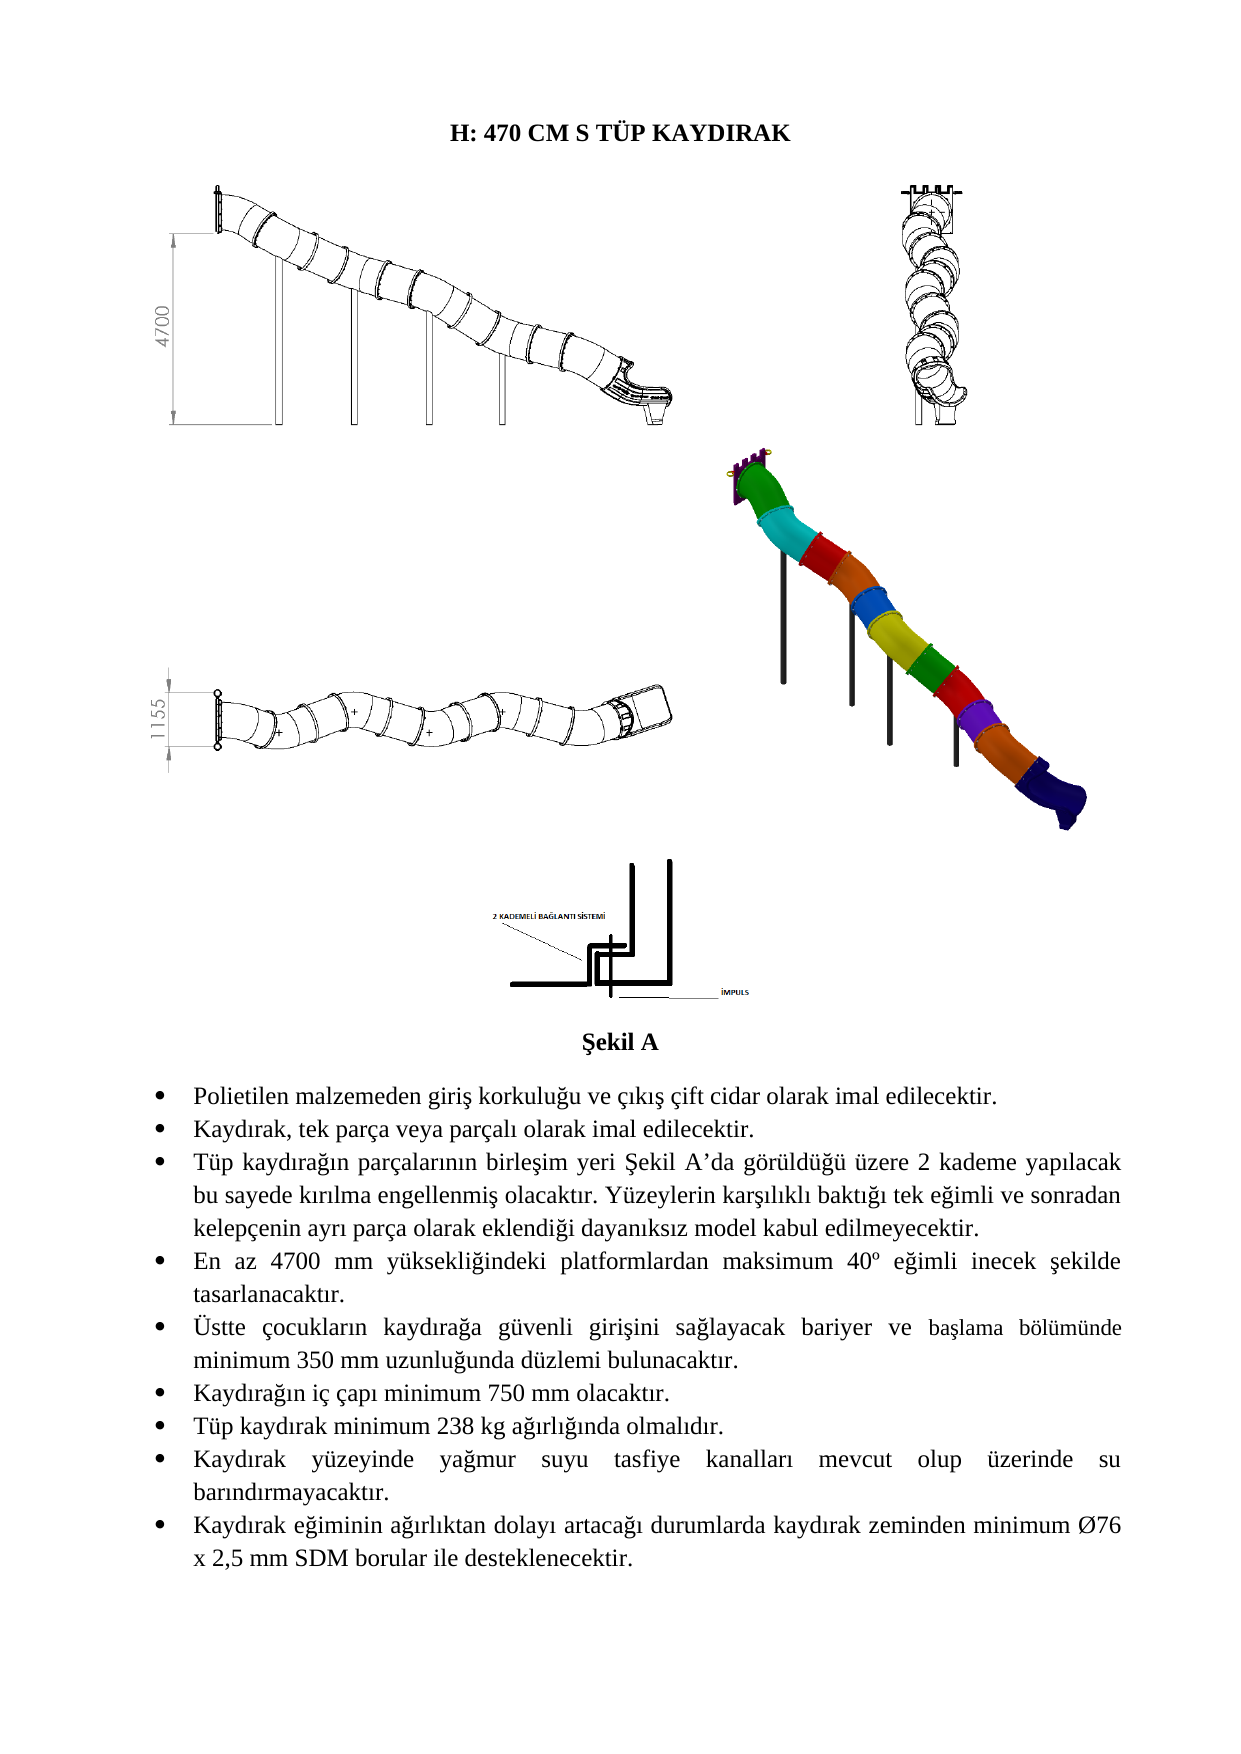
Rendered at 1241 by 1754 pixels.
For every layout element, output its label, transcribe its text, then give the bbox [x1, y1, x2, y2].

picture [487, 849, 754, 1003]
list Üstte çocukların kaydırağa güvenli girişini sağlayacak bariyer ve başlama bölümünde minimum 350 mm uzunluğunda düzlemi bulunacaktır. [156, 1312, 1122, 1374]
text H: 470 CM S TÜP KAYDIRAK [118, 118, 1122, 147]
list Polietilen malzemeden giriş korkuluğu ve çıkış çift cidar olarak imal edilecektir. [156, 1081, 1122, 1110]
list Kaydırak, tek parça veya parçalı olarak imal edilecektir. [156, 1114, 1122, 1143]
list Kaydırağın iç çapı minimum 750 mm olacaktır. [156, 1378, 1122, 1407]
text Şekil A [118, 1027, 1122, 1056]
list Tüp kaydırak minimum 238 kg ağırlığında olmalıdır. [156, 1411, 1122, 1440]
list Kaydırak eğiminin ağırlıktan dolayı artacağı durumlarda kaydırak zeminden minimum Ø76 x 2,5 mm SDM borular ile desteklenecektir. [156, 1510, 1122, 1572]
list Kaydırak yüzeyinde yağmur suyu tasfiye kanalları mevcut olup üzerinde su barındırmayacaktır. [156, 1444, 1122, 1506]
list En az 4700 mm yüksekliğindeki platformlardan maksimum 40º eğimli inecek şekilde tasarlanacaktır. [156, 1246, 1122, 1308]
list Tüp kaydırağın parçalarının birleşim yeri Şekil A’da görüldüğü üzere 2 kademe yapılacak bu sayede kırılma engellenmiş olacaktır. Yüzeylerin karşılıklı baktığı tek eğimli ve sonradan kelepçenin ayrı parça olarak eklendiği dayanıksız model kabul edilmeyecektir. [156, 1147, 1122, 1242]
picture [134, 172, 1107, 846]
